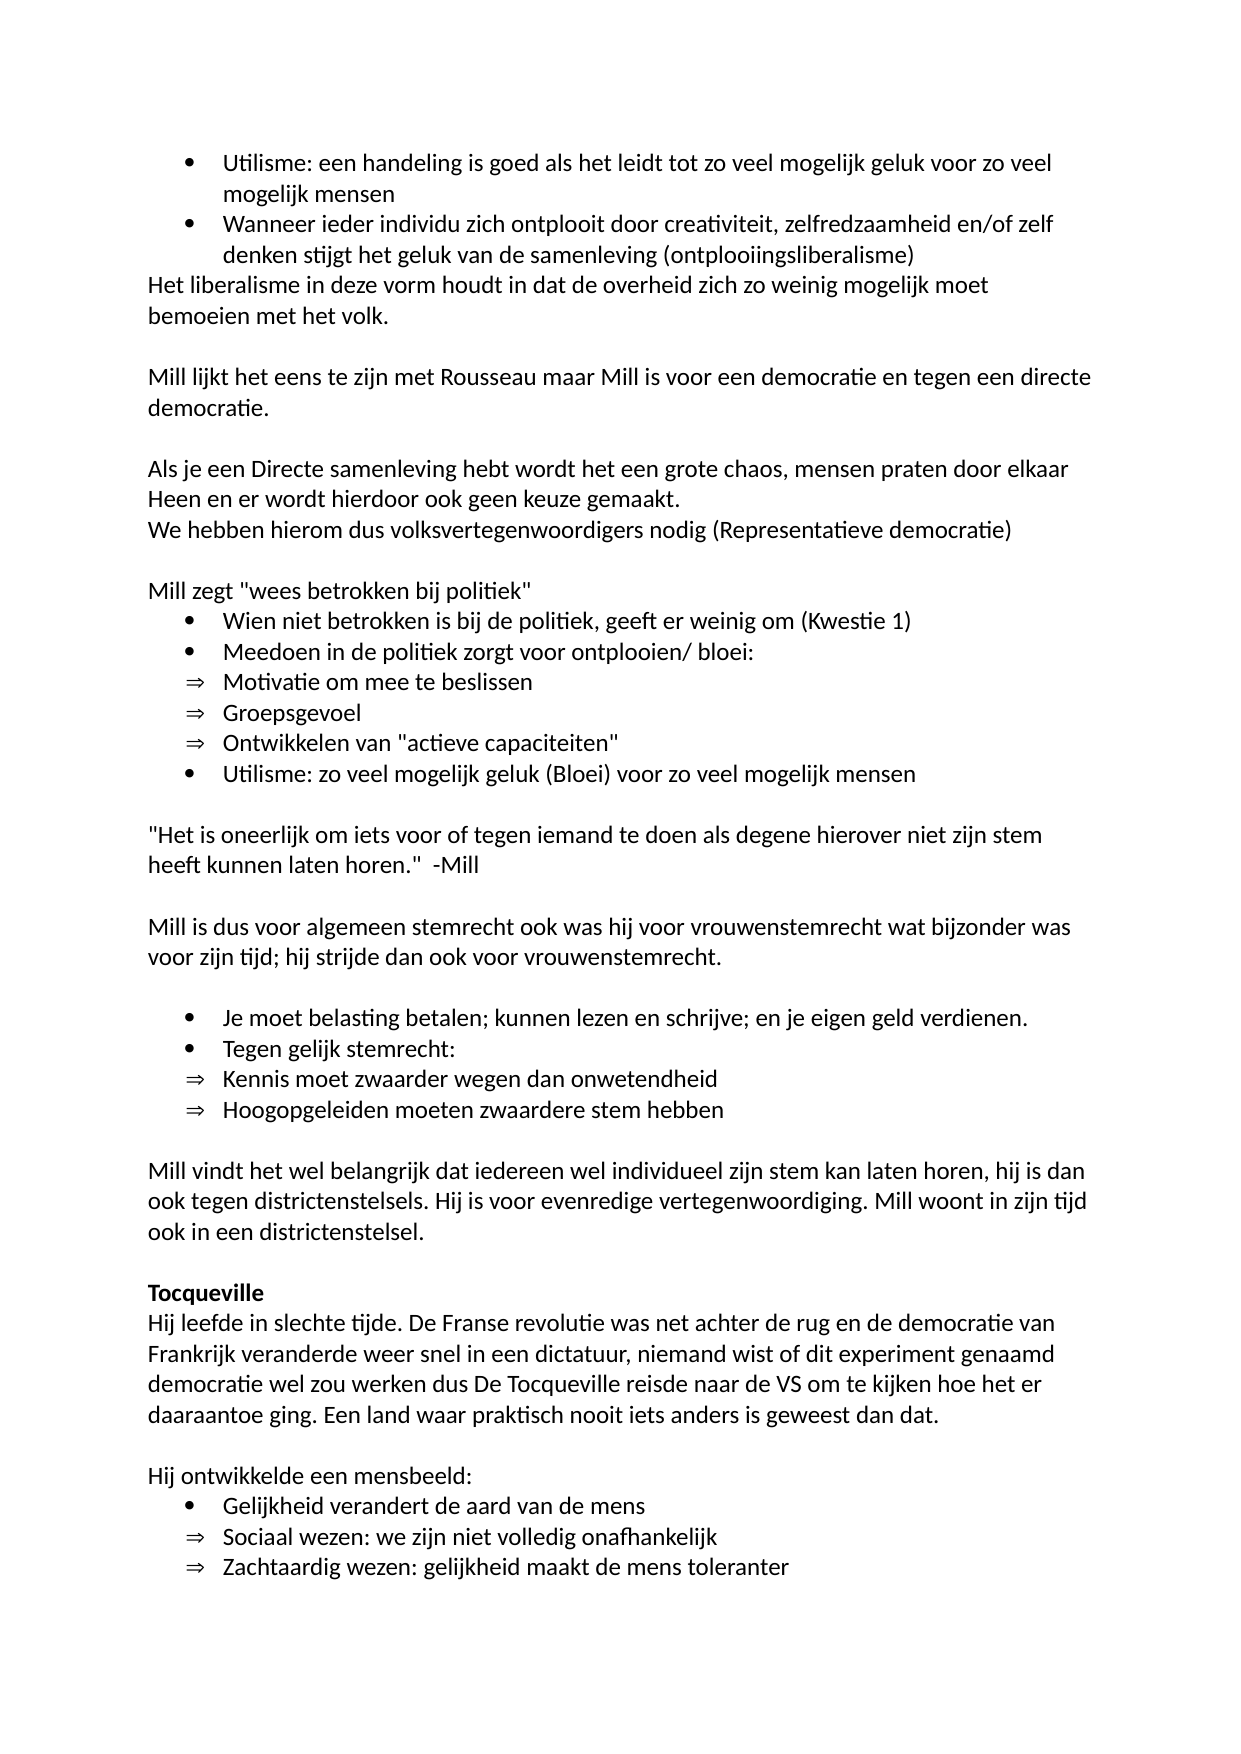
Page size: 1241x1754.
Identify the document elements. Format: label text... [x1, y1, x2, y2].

list Tegen gelijk stemrecht: [185, 1033, 1093, 1063]
list Gelijkheid verandert de aard van de mens [185, 1491, 1093, 1521]
list Zachtaardig wezen: gelijkheid maakt de mens toleranter [185, 1552, 1093, 1582]
list Meedoen in de politiek zorgt voor ontplooien/ bloei: [185, 636, 1093, 666]
text Als je een Directe samenleving hebt wordt het een grote chaos, mensen praten door elkaar Heen en er wordt hierdoor ook geen keuze gemaakt. [148, 453, 1093, 514]
list Groepsgevoel [185, 697, 1093, 727]
text "Het is oneerlijk om iets voor of tegen iemand te doen als degene hierover niet zijn stem heeft kunnen laten horen." -Mill [148, 819, 1093, 880]
list Je moet belasting betalen; kunnen lezen en schrijve; en je eigen geld verdienen. [185, 1002, 1093, 1033]
list Utilisme: een handeling is goed als het leidt tot zo veel mogelijk geluk voor zo veel mogelijk mensen [185, 148, 1093, 209]
list Ontwikkelen van "actieve capaciteiten" [185, 727, 1093, 758]
list Kennis moet zwaarder wegen dan onwetendheid [185, 1063, 1093, 1094]
text Hij leefde in slechte tijde. De Franse revolutie was net achter de rug en de democratie van Frankrijk veranderde weer snel in een dictatuur, niemand wist of dit experiment genaamd democratie wel zou werken dus De Tocqueville reisde naar de VS om te kijken hoe het er daaraantoe ging. Een land waar praktisch nooit iets anders is geweest dan dat. [148, 1307, 1093, 1429]
text Mill is dus voor algemeen stemrecht ook was hij voor vrouwenstemrecht wat bijzonder was voor zijn tijd; hij strijde dan ook voor vrouwenstemrecht. [148, 911, 1093, 972]
text Het liberalisme in deze vorm houdt in dat de overheid zich zo weinig mogelijk moet bemoeien met het volk. [148, 270, 1093, 331]
text Tocqueville [148, 1277, 1093, 1307]
list Wanneer ieder individu zich ontplooit door creativiteit, zelfredzaamheid en/of zelf denken stijgt het geluk van de samenleving (ontplooiingsliberalisme) [185, 209, 1093, 270]
list Sociaal wezen: we zijn niet volledig onafhankelijk [185, 1521, 1093, 1552]
text Mill lijkt het eens te zijn met Rousseau maar Mill is voor een democratie en tegen een directe democratie. [148, 361, 1093, 422]
text We hebben hierom dus volksvertegenwoordigers nodig (Representatieve democratie) [148, 514, 1093, 544]
list Motivatie om mee te beslissen [185, 666, 1093, 697]
text Hij ontwikkelde een mensbeeld: [148, 1460, 1093, 1491]
list Hoogopgeleiden moeten zwaardere stem hebben [185, 1094, 1093, 1124]
text Mill zegt "wees betrokken bij politiek" [148, 575, 1093, 605]
list Utilisme: zo veel mogelijk geluk (Bloei) voor zo veel mogelijk mensen [185, 758, 1093, 788]
text Mill vindt het wel belangrijk dat iedereen wel individueel zijn stem kan laten horen, hij is dan ook tegen districtenstelsels. Hij is voor evenredige vertegenwoordiging. Mill woont in zijn tijd ook in een districtenstelsel. [148, 1155, 1093, 1246]
list Wien niet betrokken is bij de politiek, geeft er weinig om (Kwestie 1) [185, 605, 1093, 636]
